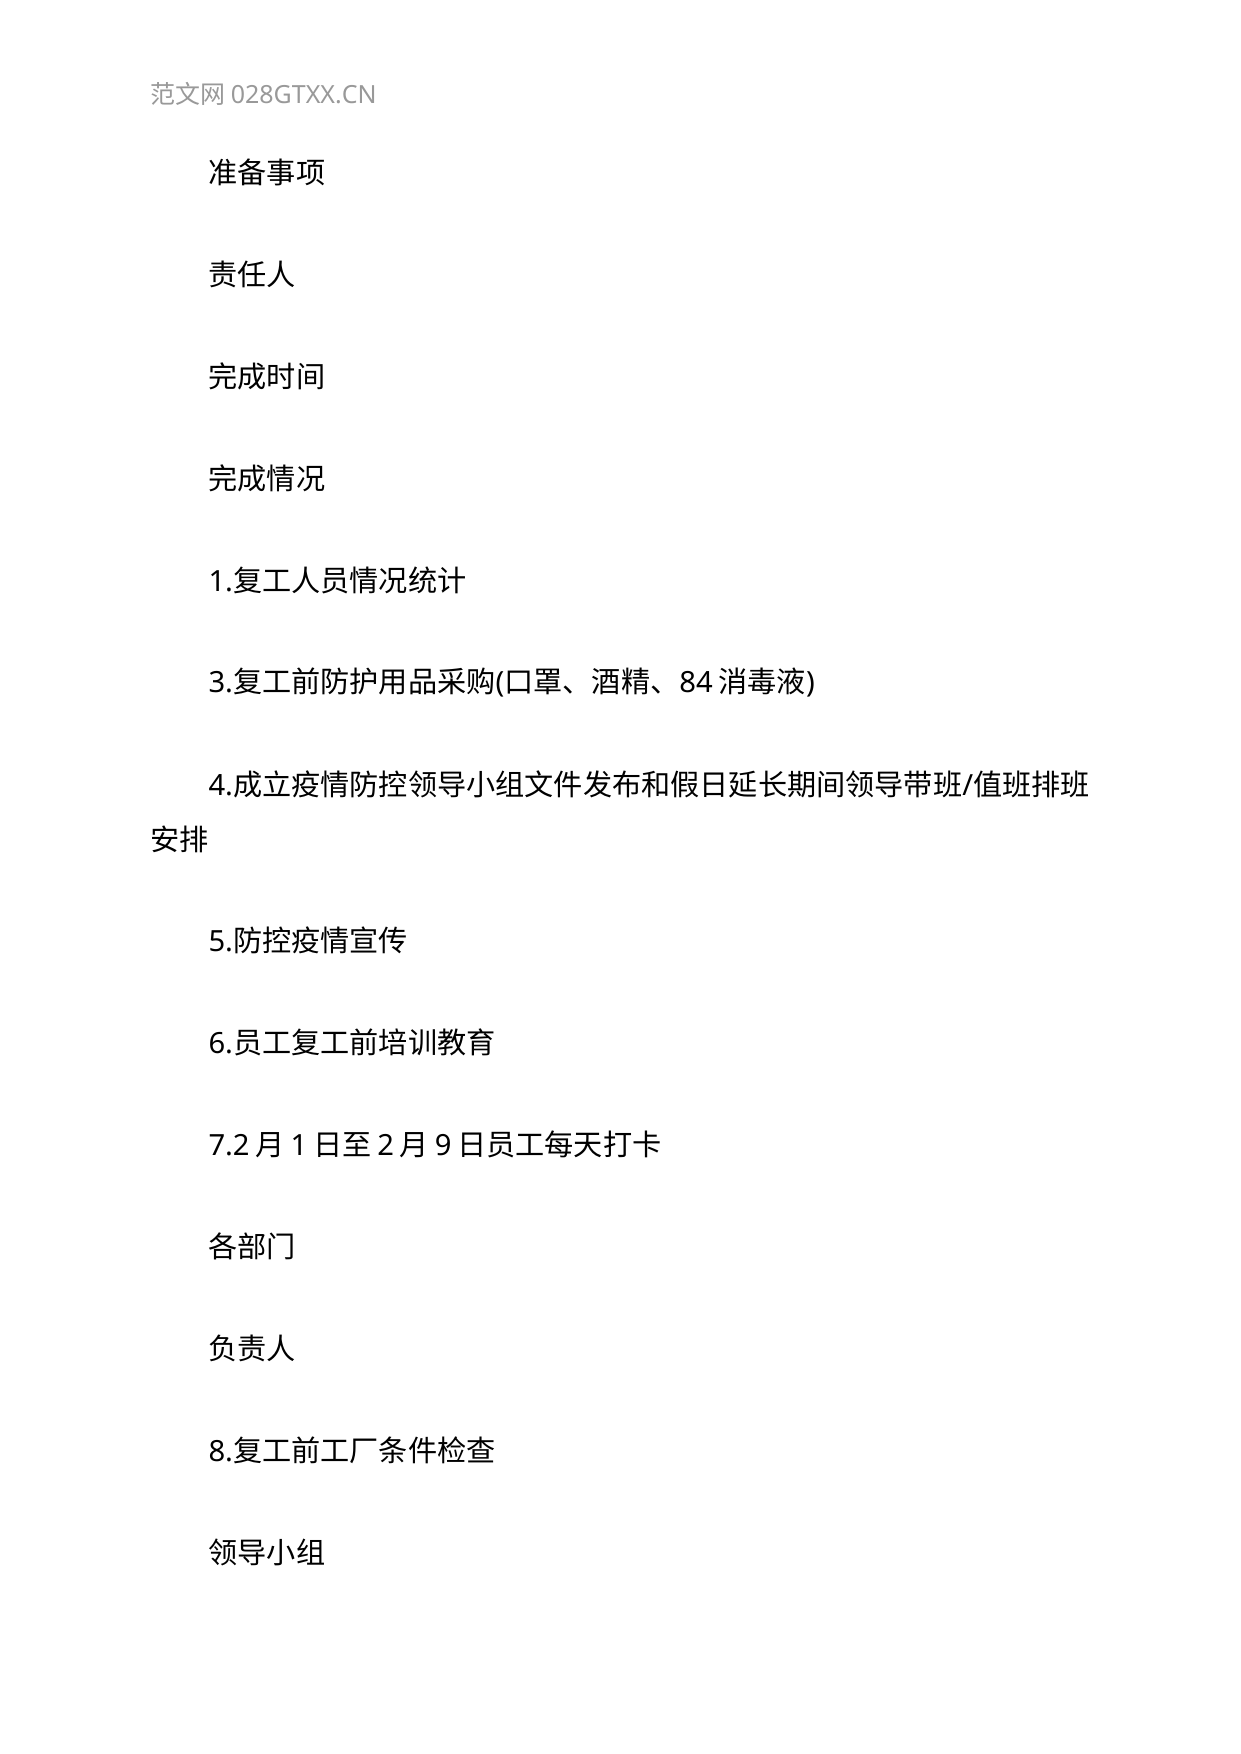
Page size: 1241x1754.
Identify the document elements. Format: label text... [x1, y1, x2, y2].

text 5.防控疫情宣传 [150, 918, 1090, 960]
text 6.员工复工前培训教育 [150, 1020, 1090, 1062]
text 7.2月1日至2月9日员工每天打卡 [150, 1122, 1090, 1164]
text 8.复工前工厂条件检查 [150, 1427, 1090, 1470]
text 负责人 [150, 1326, 1090, 1368]
text 完成时间 [150, 353, 1090, 396]
text 4.成立疫情防控领导小组文件发布和假日延长期间领导带班/值班排班安排 [150, 761, 1090, 858]
text 3.复工前防护用品采购(口罩、酒精、84消毒液) [150, 659, 1090, 701]
text 准备事项 [150, 150, 1090, 192]
text 完成情况 [150, 455, 1090, 498]
text 1.复工人员情况统计 [150, 557, 1090, 599]
text 各部门 [150, 1224, 1090, 1266]
text 责任人 [150, 252, 1090, 294]
text 领导小组 [150, 1529, 1090, 1572]
